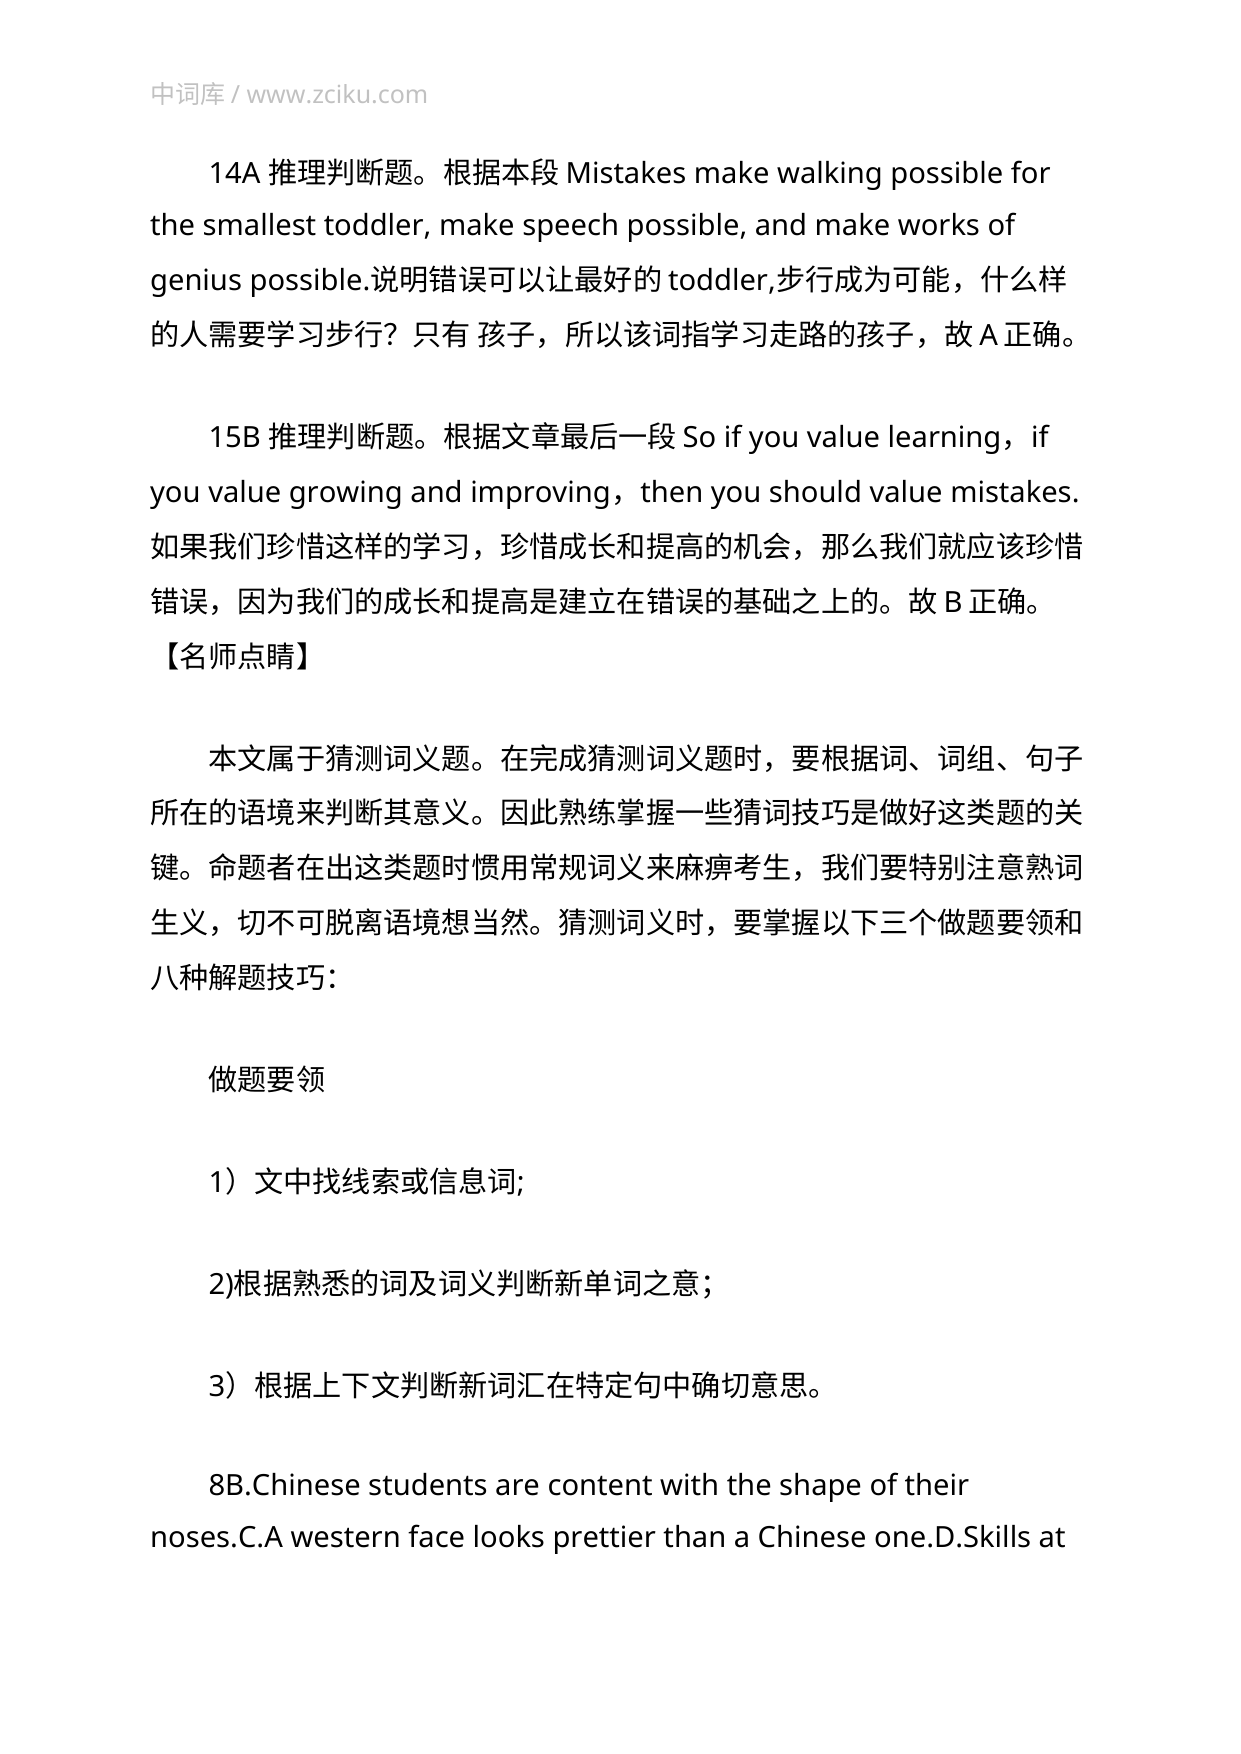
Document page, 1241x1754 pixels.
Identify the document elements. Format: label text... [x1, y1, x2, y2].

text 14A 推理判断题。根据本段Mistakes make walking possible for the smallest toddler, make speech possible, and make works of genius possible.说明错误可以让最好的toddler,步行成为可能，什么样的人需要学习步行？只有 孩子，所以该词指学习走路的孩子，故A正确。 [150, 150, 1090, 354]
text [150, 1464, 1090, 1556]
text 1）文中找线索或信息词; [150, 1158, 1090, 1201]
text 15B 推理判断题。根据文章最后一段So if you value learning，if you value growing and improving，then you should value mistakes.如果我们珍惜这样的学习，珍惜成长和提高的机会，那么我们就应该珍惜错误，因为我们的成长和提高是建立在错误的基础之上的。故B正确。【名师点睛】 [150, 413, 1090, 676]
text 2)根据熟悉的词及词义判断新单词之意； [150, 1260, 1090, 1303]
text 3）根据上下文判断新词汇在特定句中确切意思。 [150, 1362, 1090, 1405]
text 本文属于猜测词义题。在完成猜测词义题时，要根据词、词组、句子所在的语境来判断其意义。因此熟练掌握一些猜词技巧是做好这类题的关键。命题者在出这类题时惯用常规词义来麻痹考生，我们要特别注意熟词生义，切不可脱离语境想当然。猜测词义时，要掌握以下三个做题要领和八种解题技巧： [150, 735, 1090, 997]
text 做题要领 [150, 1057, 1090, 1099]
